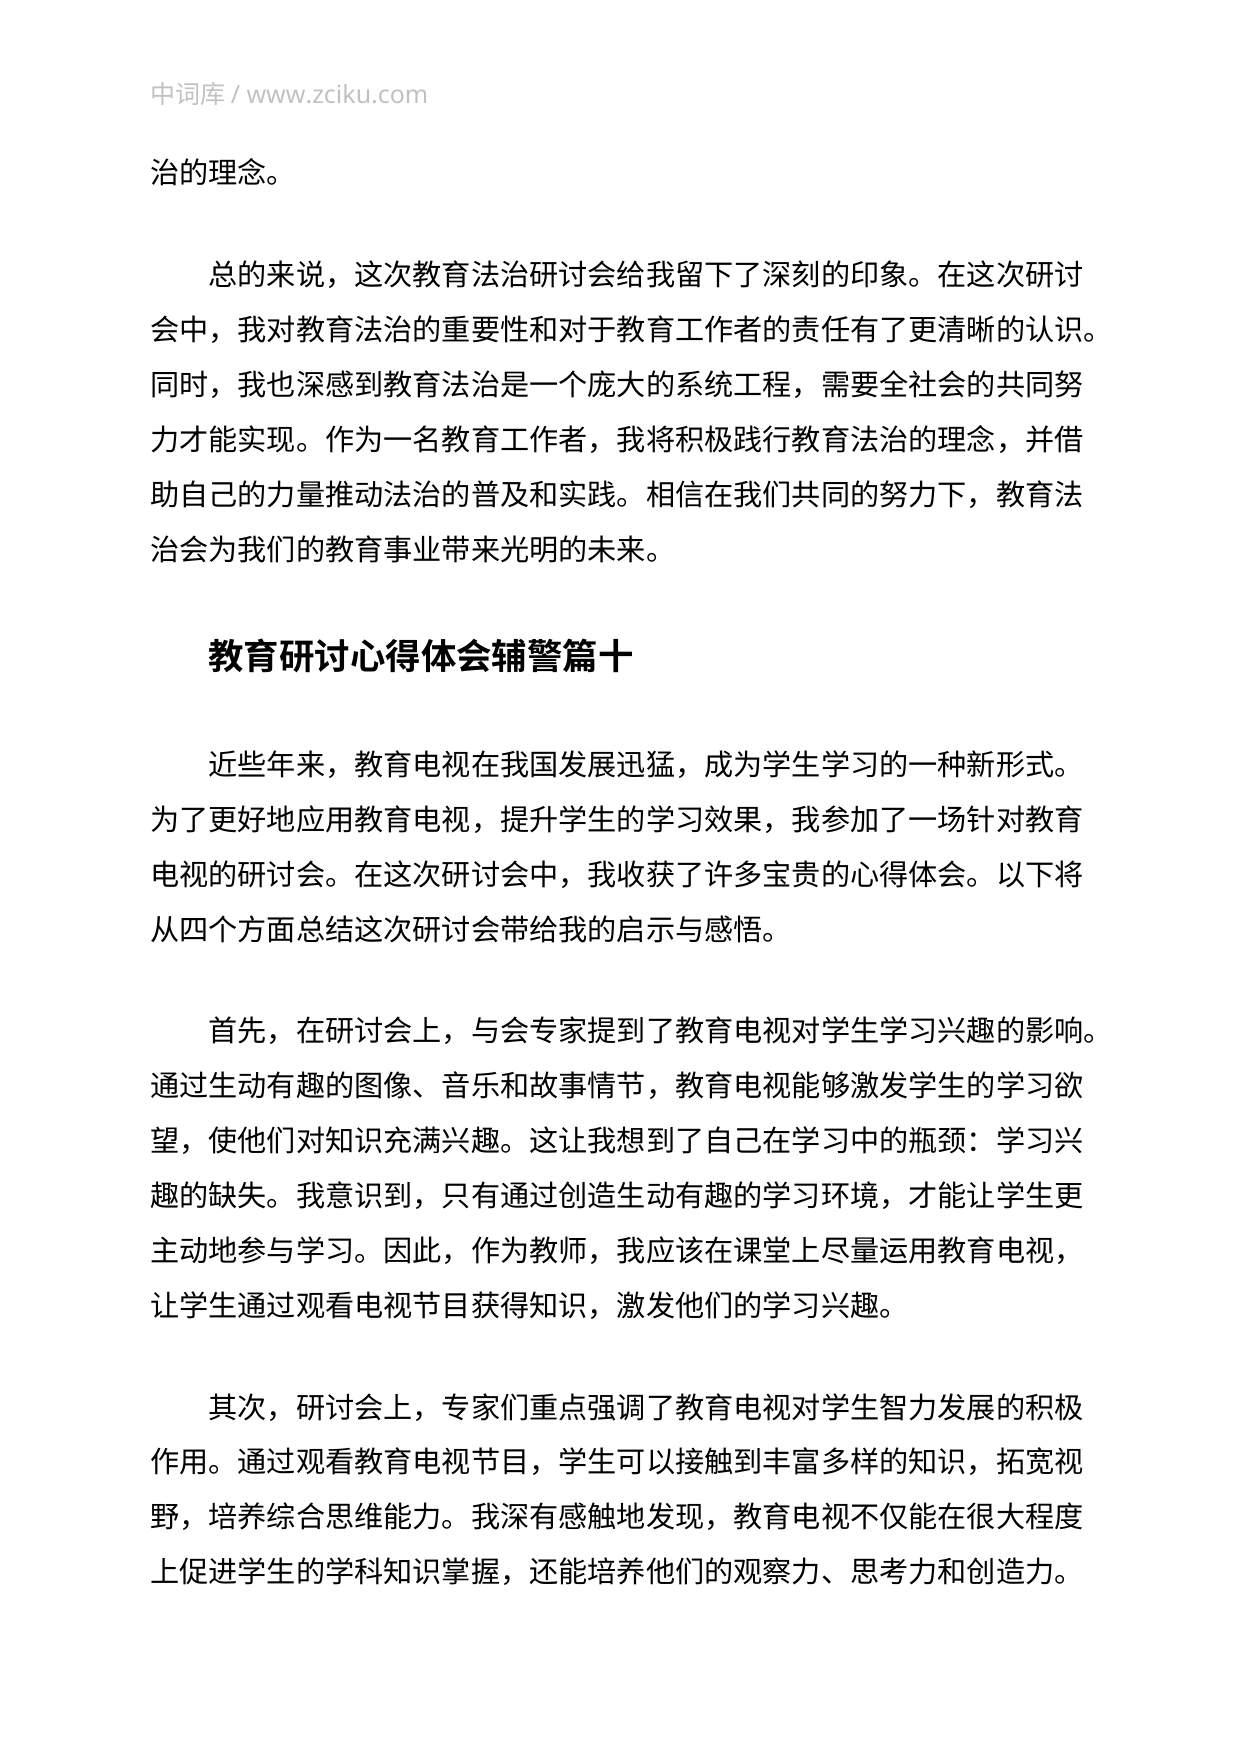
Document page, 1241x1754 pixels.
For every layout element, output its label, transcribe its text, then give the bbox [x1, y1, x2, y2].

text 近些年来，教育电视在我国发展迅猛，成为学生学习的一种新形式。为了更好地应用教育电视，提升学生的学习效果，我参加了一场针对教育电视的研讨会。在这次研讨会中，我收获了许多宝贵的心得体会。以下将从四个方面总结这次研讨会带给我的启示与感悟。 [150, 741, 1090, 948]
text 教育研讨心得体会辅警篇十 [150, 628, 1090, 679]
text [150, 150, 1090, 192]
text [150, 1384, 1090, 1591]
text 首先，在研讨会上，与会专家提到了教育电视对学生学习兴趣的影响。通过生动有趣的图像、音乐和故事情节，教育电视能够激发学生的学习欲望，使他们对知识充满兴趣。这让我想到了自己在学习中的瓶颈：学习兴趣的缺失。我意识到，只有通过创造生动有趣的学习环境，才能让学生更主动地参与学习。因此，作为教师，我应该在课堂上尽量运用教育电视，让学生通过观看电视节目获得知识，激发他们的学习兴趣。 [150, 1008, 1090, 1325]
text 总的来说，这次教育法治研讨会给我留下了深刻的印象。在这次研讨会中，我对教育法治的重要性和对于教育工作者的责任有了更清晰的认识。同时，我也深感到教育法治是一个庞大的系统工程，需要全社会的共同努力才能实现。作为一名教育工作者，我将积极践行教育法治的理念，并借助自己的力量推动法治的普及和实践。相信在我们共同的努力下，教育法治会为我们的教育事业带来光明的未来。 [150, 252, 1090, 568]
